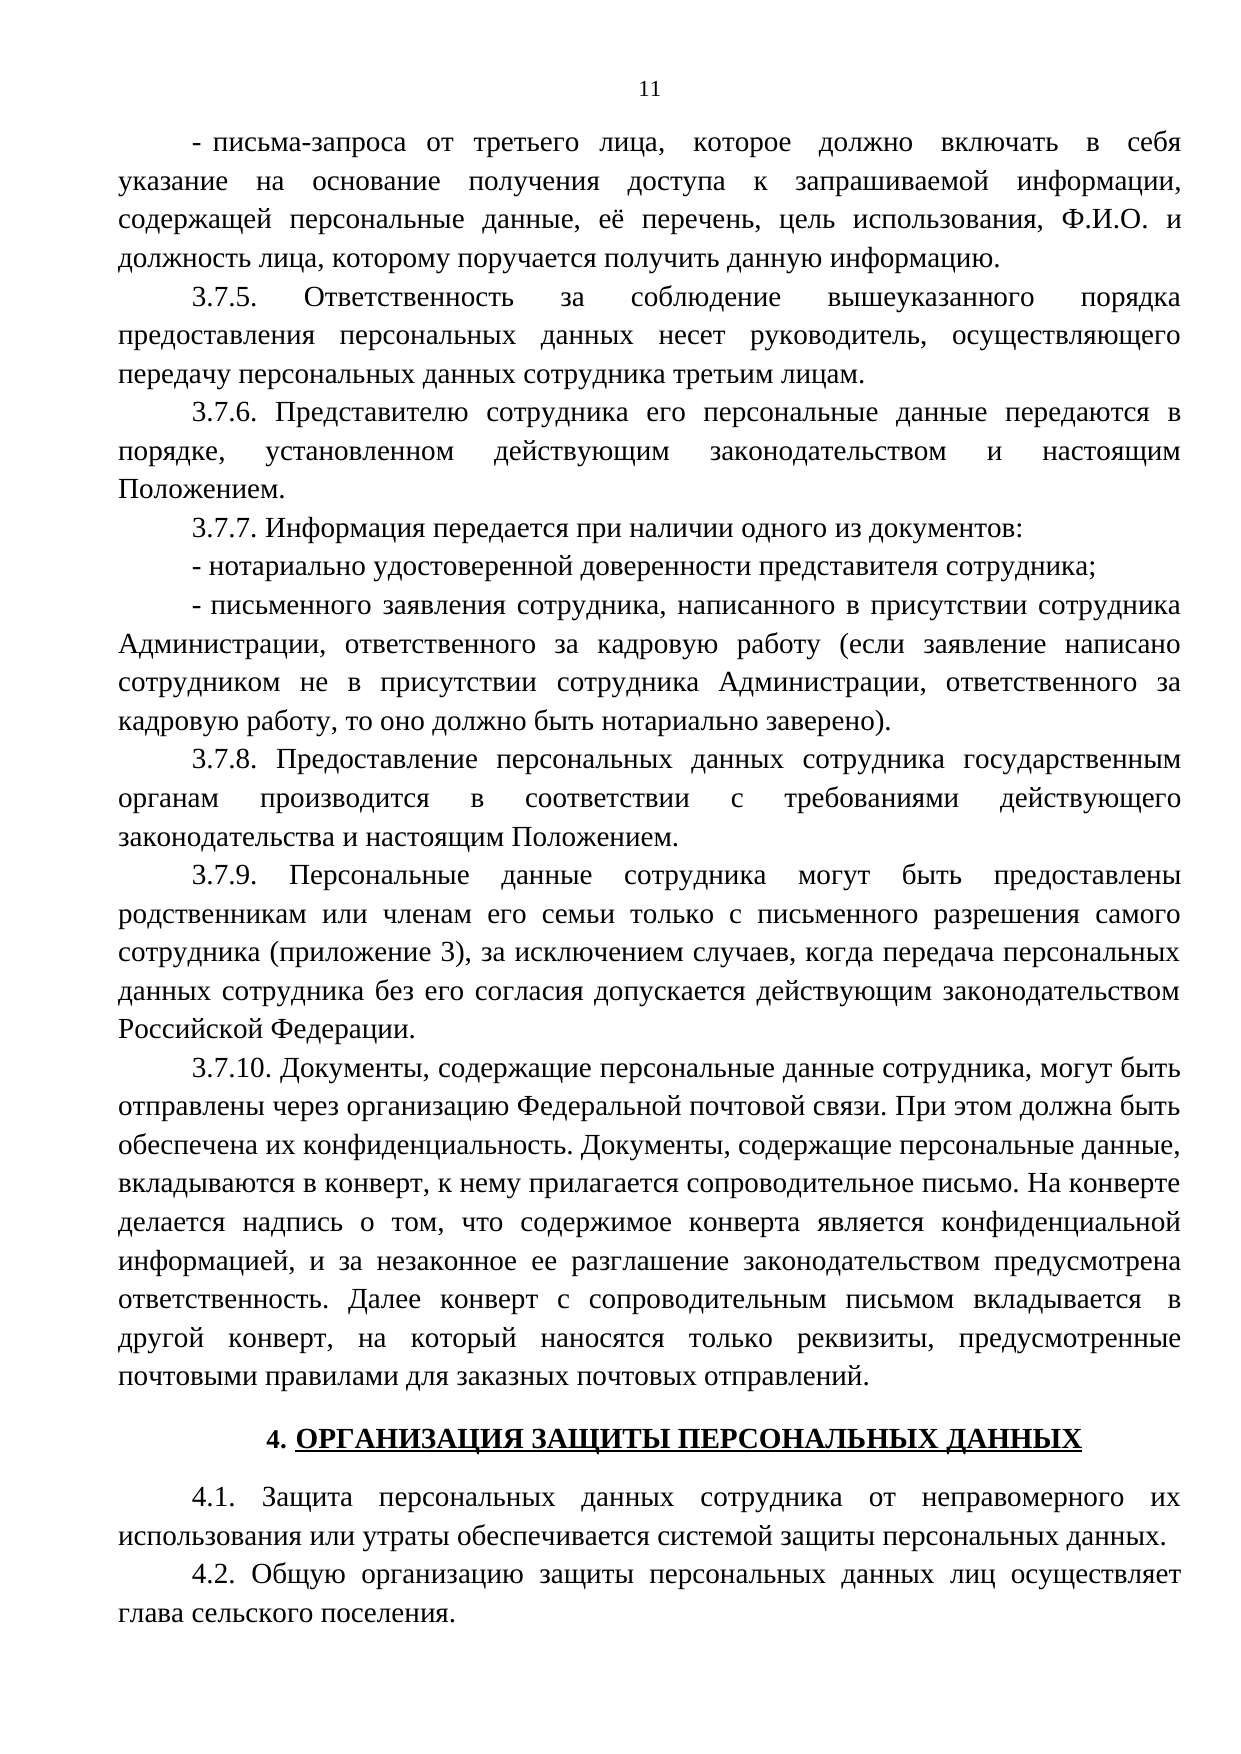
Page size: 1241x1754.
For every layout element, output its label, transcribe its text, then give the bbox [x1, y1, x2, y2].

list Информация передается при наличии одного из документов: [192, 510, 1198, 544]
list письма-запроса от третьего лица, которое должно включать в себя указание на основание получения доступа к запрашиваемой информации, содержащей персональные данные, её перечень, цель использования, Ф.И.О. и должность лица, которому поручается получить данную информацию. [118, 124, 1182, 274]
list Персональные данные сотрудника могут быть предоставлены родственникам или членам его семьи только с письменного разрешения самого сотрудника (приложение 3), за исключением случаев, когда передача персональных данных сотрудника без его согласия допускается действующим законодательством Российской Федерации. [118, 857, 1181, 1045]
list Предоставление персональных данных сотрудника государственным органам производится в соответствии с требованиями действующего законодательства и настоящим Положением. [118, 742, 1181, 852]
list ОРГАНИЗАЦИЯ ЗАЩИТЫ ПЕРСОНАЛЬНЫХ ДАННЫХ [266, 1421, 1198, 1455]
list письменного заявления сотрудника, написанного в присутствии сотрудника Администрации, ответственного за кадровую работу (если заявление написано сотрудником не в присутствии сотрудника Администрации, ответственного за кадровую работу, то оно должно быть нотариально заверено). [118, 587, 1181, 736]
list Ответственность за соблюдение вышеуказанного порядка предоставления персональных данных несет руководитель, осуществляющего передачу персональных данных сотрудника третьим лицам. [118, 279, 1181, 389]
list Представителю сотрудника его персональные данные передаются в порядке, установленном действующим законодательством и настоящим Положением. [118, 394, 1181, 505]
list нотариально удостоверенной доверенности представителя сотрудника; [192, 548, 1198, 582]
list Защита персональных данных сотрудника от неправомерного их использования или утраты обеспечивается системой защиты персональных данных. [118, 1479, 1180, 1551]
list Общую организацию защиты персональных данных лиц осуществляет глава сельского поселения. [118, 1556, 1181, 1628]
list Документы, содержащие персональные данные сотрудника, могут быть отправлены через организацию Федеральной почтовой связи. При этом должна быть обеспечена их конфиденциальность. Документы, содержащие персональные данные, вкладываются в конверт, к нему прилагается сопроводительное письмо. На конверте делается надпись о том, что содержимое конверта является конфиденциальной информацией, и за незаконное ее разглашение законодательством предусмотрена ответственность. Далее конверт с сопроводительным письмом вкладывается в другой конверт, на который наносятся только реквизиты, предусмотренные почтовыми правилами для заказных почтовых отправлений. [118, 1050, 1181, 1392]
